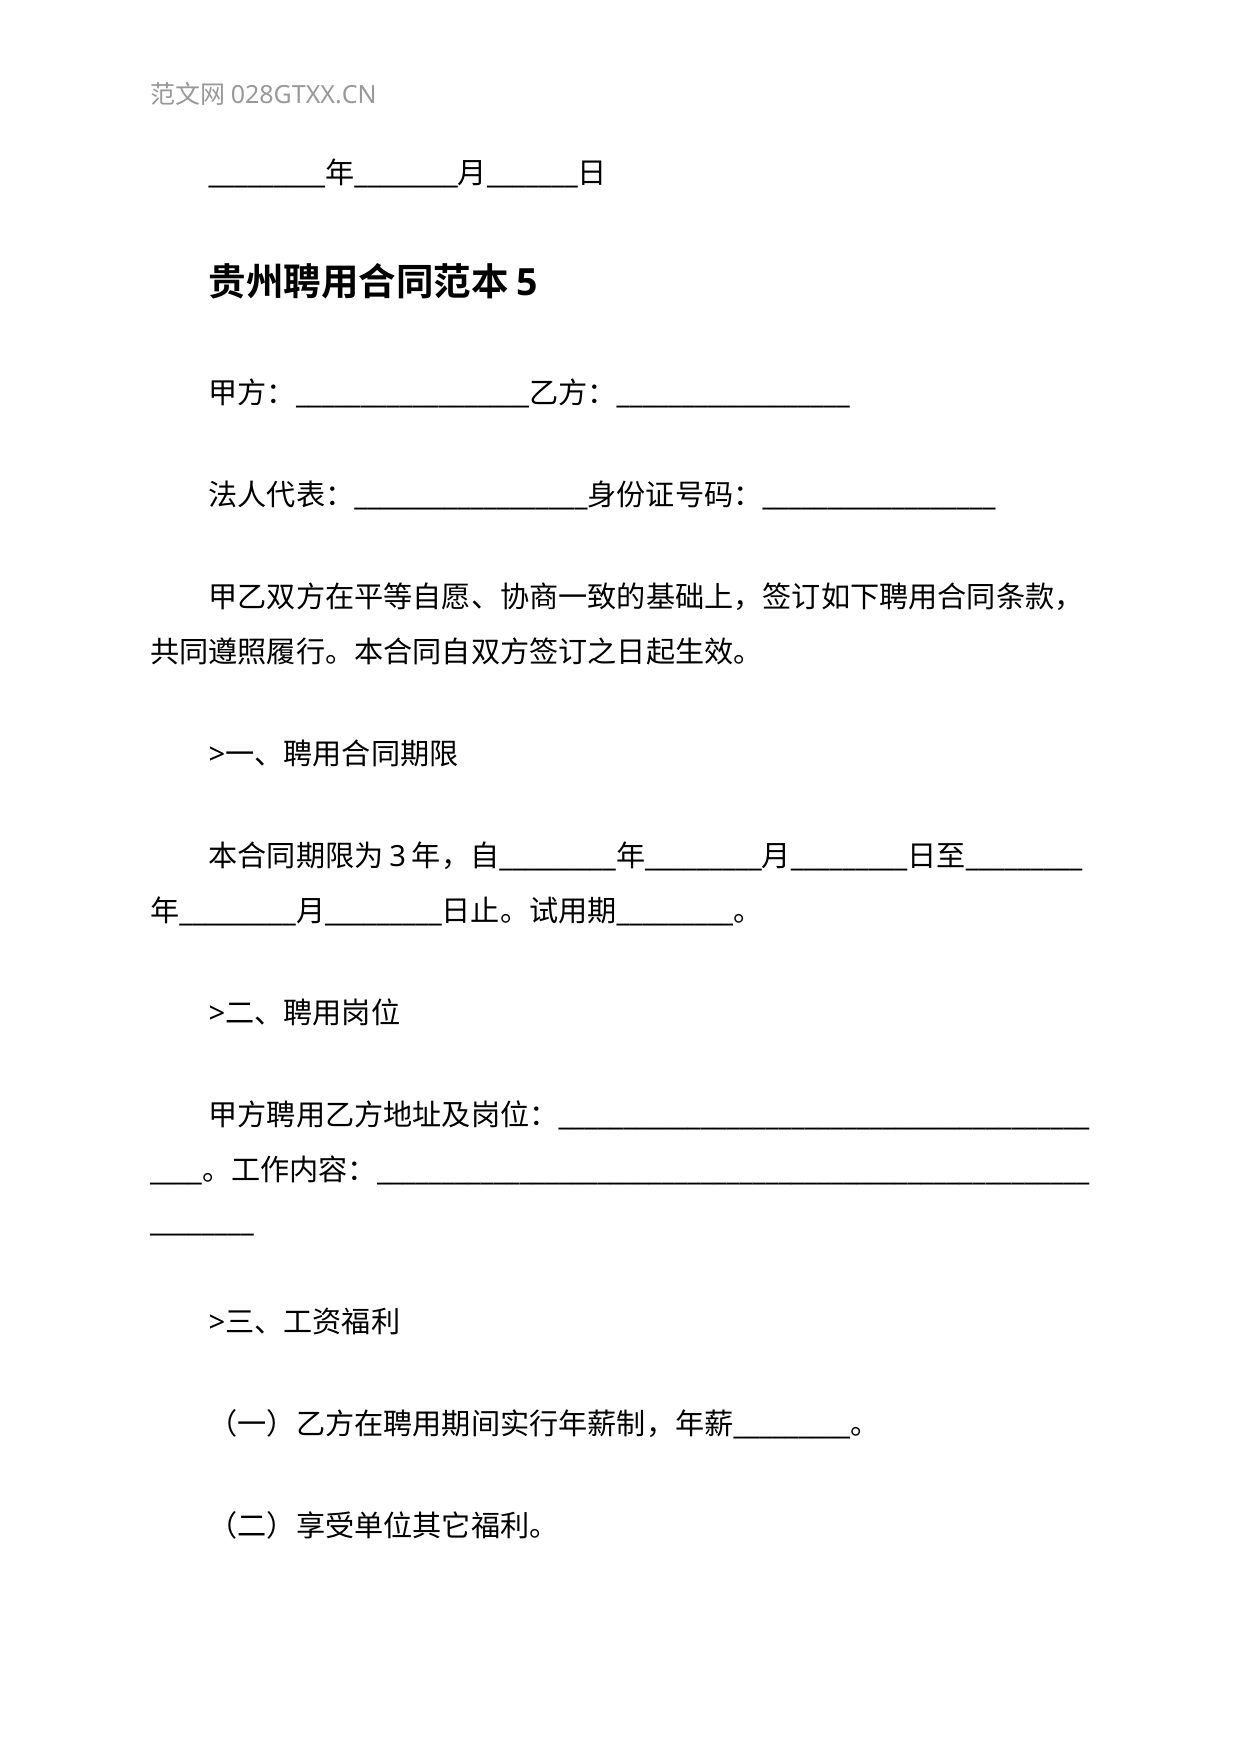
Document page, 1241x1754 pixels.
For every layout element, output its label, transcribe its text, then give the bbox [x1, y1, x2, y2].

text 甲乙双方在平等自愿、协商一致的基础上，签订如下聘用合同条款，共同遵照履行。本合同自双方签订之日起生效。 [150, 573, 1090, 671]
text （一）乙方在聘用期间实行年薪制，年薪_________。 [150, 1401, 1090, 1443]
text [150, 150, 1090, 192]
text >二、聘用岗位 [150, 989, 1090, 1032]
text >一、聘用合同期限 [150, 730, 1090, 773]
text 本合同期限为3年，自_________年_________月_________日至_________年_________月_________日止。试用期_________。 [150, 832, 1090, 929]
text 甲方聘用乙方地址及岗位：_____________________________________________。工作内容：_______________________________________________________________ [150, 1091, 1090, 1240]
text 法人代表：__________________身份证号码：__________________ [150, 472, 1090, 514]
text >三、工资福利 [150, 1299, 1090, 1341]
text 甲方：__________________乙方：__________________ [150, 369, 1090, 412]
text 贵州聘用合同范本5 [150, 252, 1090, 306]
text （二）享受单位其它福利。 [150, 1503, 1090, 1545]
